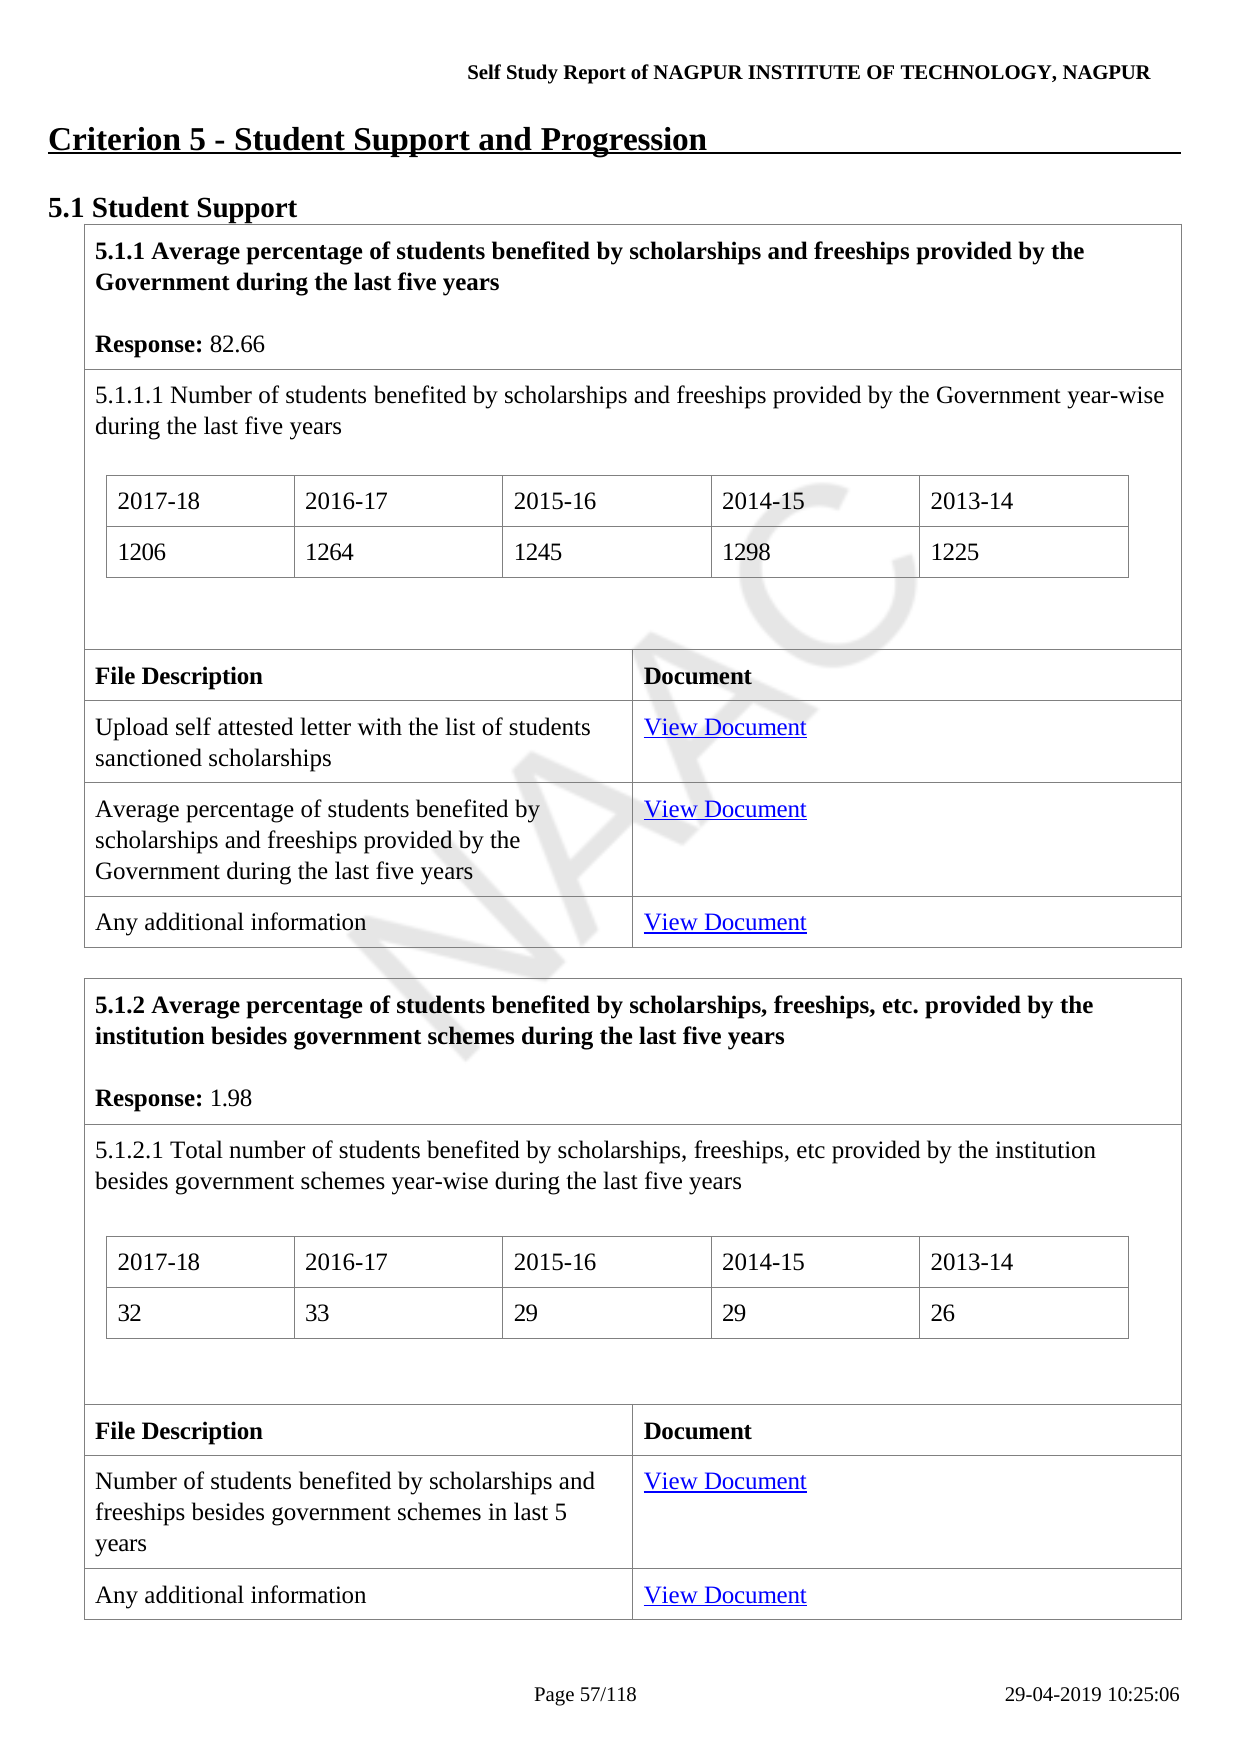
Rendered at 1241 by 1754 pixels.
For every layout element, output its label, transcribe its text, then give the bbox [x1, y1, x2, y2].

table_cell File Description [85, 1405, 632, 1455]
table_header 5.1.2 Average percentage of students benefited by scholarships, freeships, etc. provided by the institution besides government schemes during the last five years Response: 1.98 [85, 979, 1181, 1123]
list Student Support [48, 190, 1240, 223]
table_cell Upload self attested letter with the list of students sanctioned scholarships [85, 701, 632, 782]
table_cell View Document [633, 1456, 1181, 1568]
table_cell 5.1.2.1 Total number of students benefited by scholarships, freeships, etc provided by the institution besides government schemes year-wise during the last five years [85, 1125, 1181, 1404]
table_cell View Document [633, 897, 1181, 947]
table_cell View Document [633, 783, 1181, 896]
table_cell Document [633, 1405, 1181, 1455]
subtitle Criterion 5 - Student Support and Progression [48, 119, 1240, 157]
table_cell Any additional information [85, 1569, 632, 1619]
table_cell Any additional information [85, 897, 632, 947]
table_cell View Document [633, 701, 1181, 782]
table_cell Number of students benefited by scholarships and freeships besides government schemes in last 5 years [85, 1456, 632, 1568]
table_cell View Document [633, 1569, 1181, 1619]
table_cell Document [633, 650, 1181, 700]
picture [345, 353, 1241, 1122]
table_header 5.1.1 Average percentage of students benefited by scholarships and freeships provided by the Government during the last five years Response: 82.66 [85, 225, 1181, 369]
table_cell File Description [85, 650, 632, 700]
table_cell 5.1.1.1 Number of students benefited by scholarships and freeships provided by the Government year-wise during the last five years [85, 370, 1181, 649]
table_cell Average percentage of students benefited by scholarships and freeships provided by the Government during the last five years [85, 783, 632, 896]
